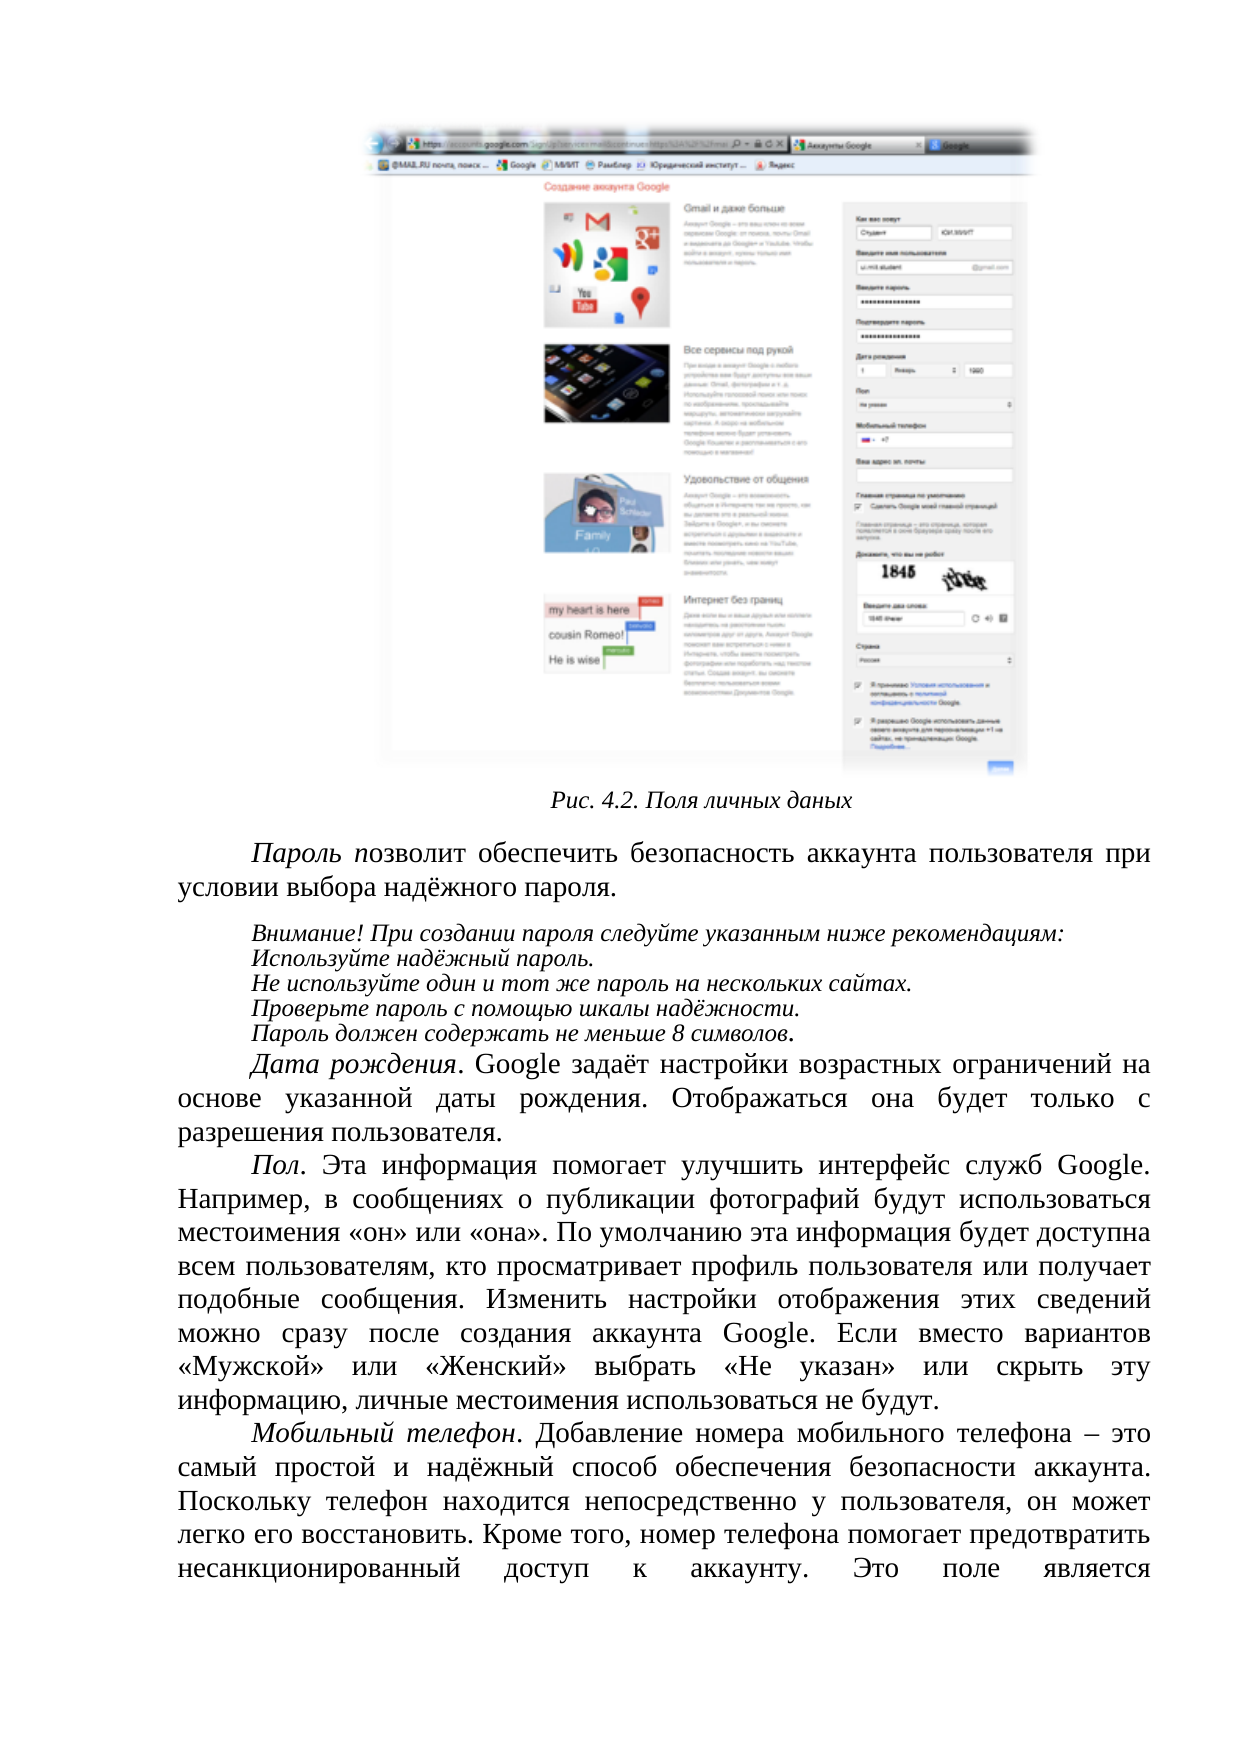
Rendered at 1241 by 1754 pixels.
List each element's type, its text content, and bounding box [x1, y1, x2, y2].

text Внимание! При создании пароля следуйте указанным ниже рекомендациям: [177, 922, 1152, 947]
text Пол. Эта информация помогает улучшить интерфейс служб Google. Например, в сообщениях о публикации фотографий будут использоваться местоимения «он» или «она». По умолчанию эта информация будет доступна всем пользователям, кто просматривает профиль пользователя или получает подобные сообщения. Изменить настройки отображения этих сведений можно сразу после создания аккаунта Google. Если вместо вариантов «Мужской» или «Женский» выбрать «Не указан» или скрыть эту информацию, личные местоимения использоваться не будут. [177, 1147, 1152, 1416]
text Рис. 4.2. Поля личных даных [177, 785, 1152, 814]
text Пароль позволит обеспечить безопасность аккаунта пользователя при условии выбора надёжного пароля. [177, 835, 1152, 902]
text Дата рождения. Google задаёт настройки возрастных ограничений на основе указанной даты рождения. Отображаться она будет только с разрешения пользователя. [177, 1047, 1152, 1147]
text Используйте надёжный пароль. [177, 947, 1152, 972]
picture [358, 118, 1045, 785]
text Не используйте один и тот же пароль на нескольких сайтах. [177, 972, 1152, 997]
text Пароль должен содержать не меньше 8 символов. [177, 1022, 1152, 1047]
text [177, 1416, 1152, 1583]
text Проверьте пароль с помощью шкалы надёжности. [177, 997, 1152, 1022]
